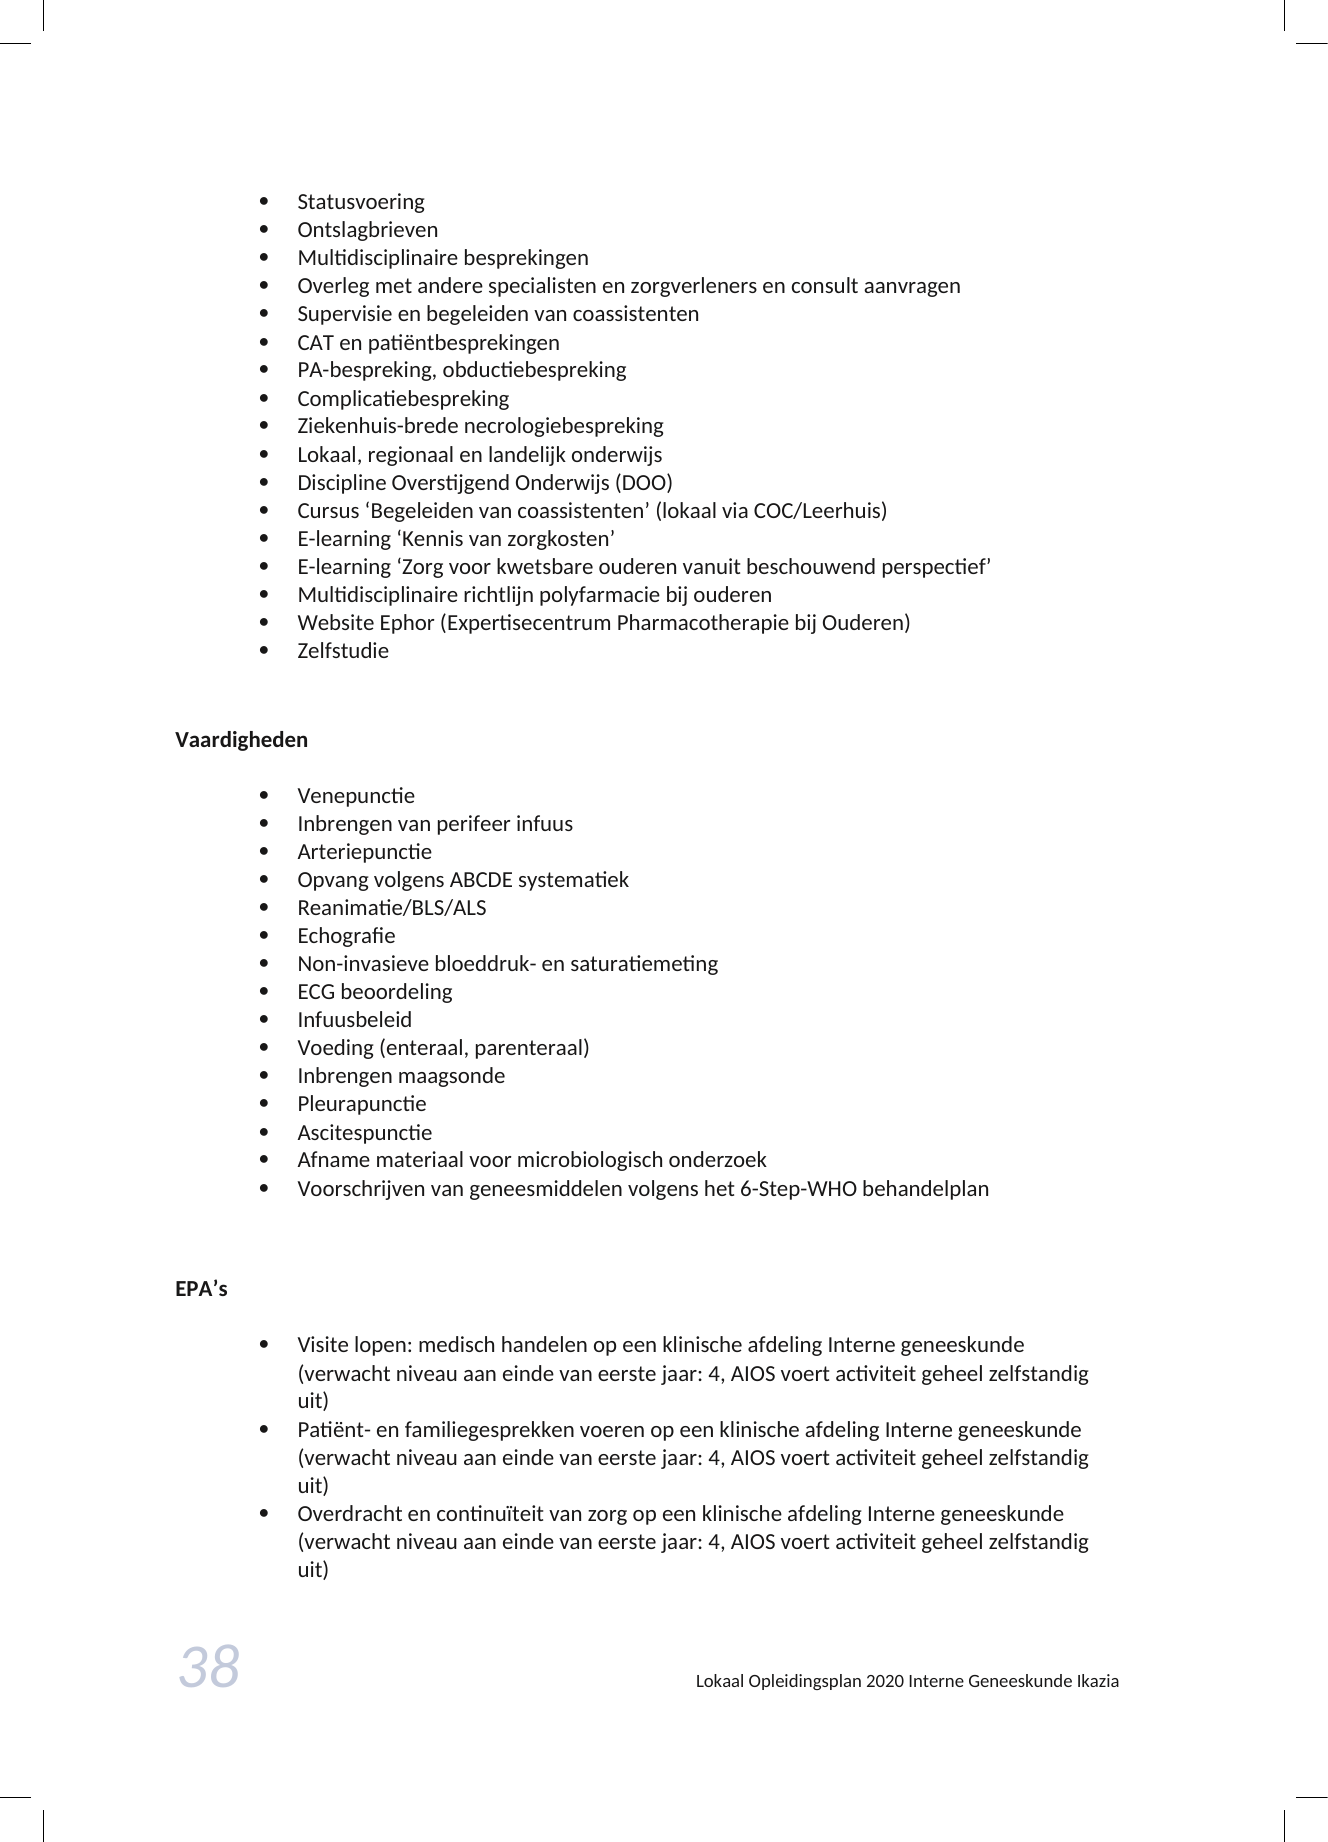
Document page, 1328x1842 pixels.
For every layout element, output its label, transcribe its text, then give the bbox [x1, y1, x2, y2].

list Statusvoering [260, 187, 1115, 216]
list Discipline Overstijgend Onderwijs (DOO) [260, 468, 1115, 496]
list Inbrengen maagsonde [260, 1062, 1115, 1089]
list Website Ephor (Expertisecentrum Pharmacotherapie bij Ouderen) [260, 608, 1115, 636]
list Voeding (enteraal, parenteraal) [260, 1033, 1115, 1062]
list Echografie [260, 921, 1115, 949]
list Ontslagbrieven [260, 216, 1115, 243]
list PA-bespreking, obductiebespreking [260, 356, 1115, 384]
list ECG beoordeling [260, 977, 1115, 1006]
list Overdracht en continuïteit van zorg op een klinische afdeling Interne geneeskunde (verwacht niveau aan einde van eerste jaar: 4, AIOS voert activiteit geheel zelfstandig uit) [260, 1499, 1115, 1583]
list Multidisciplinaire richtlijn polyfarmacie bij ouderen [260, 580, 1115, 608]
list Ascitespunctie [260, 1118, 1115, 1146]
list Complicatiebespreking [260, 384, 1115, 412]
list Ziekenhuis-brede necrologiebespreking [260, 412, 1115, 440]
list Arteriepunctie [260, 837, 1115, 865]
list Overleg met andere specialisten en zorgverleners en consult aanvragen [260, 272, 1115, 299]
list E-learning ‘Kennis van zorgkosten’ [260, 524, 1115, 552]
list E-learning ‘Zorg voor kwetsbare ouderen vanuit beschouwend perspectief’ [260, 552, 1115, 580]
list Voorschrijven van geneesmiddelen volgens het 6-Step-WHO behandelplan [260, 1174, 1115, 1202]
list Non-invasieve bloeddruk- en saturatiemeting [260, 949, 1115, 977]
list Infuusbeleid [260, 1006, 1115, 1033]
list Multidisciplinaire besprekingen [260, 243, 1115, 272]
list Supervisie en begeleiden van coassistenten [260, 299, 1115, 328]
subtitle Vaardigheden [175, 725, 1120, 753]
list Opvang volgens ABCDE systematiek [260, 865, 1115, 893]
list Inbrengen van perifeer infuus [260, 809, 1115, 837]
list Afname materiaal voor microbiologisch onderzoek [260, 1146, 1115, 1174]
list Pleurapunctie [260, 1089, 1115, 1118]
list Reanimatie/BLS/ALS [260, 893, 1115, 921]
list Cursus ‘Begeleiden van coassistenten’ (lokaal via COC/Leerhuis) [260, 496, 1115, 524]
list Visite lopen: medisch handelen op een klinische afdeling Interne geneeskunde (verwacht niveau aan einde van eerste jaar: 4, AIOS voert activiteit geheel zelfstandig uit) [260, 1331, 1115, 1415]
list Venepunctie [260, 781, 1115, 809]
list Lokaal, regionaal en landelijk onderwijs [260, 440, 1115, 468]
subtitle EPA’s [175, 1274, 1120, 1302]
list Patiënt- en familiegesprekken voeren op een klinische afdeling Interne geneeskunde (verwacht niveau aan einde van eerste jaar: 4, AIOS voert activiteit geheel zelfstandig uit) [260, 1415, 1115, 1499]
list CAT en patiëntbesprekingen [260, 328, 1115, 356]
list Zelfstudie [260, 636, 1115, 664]
